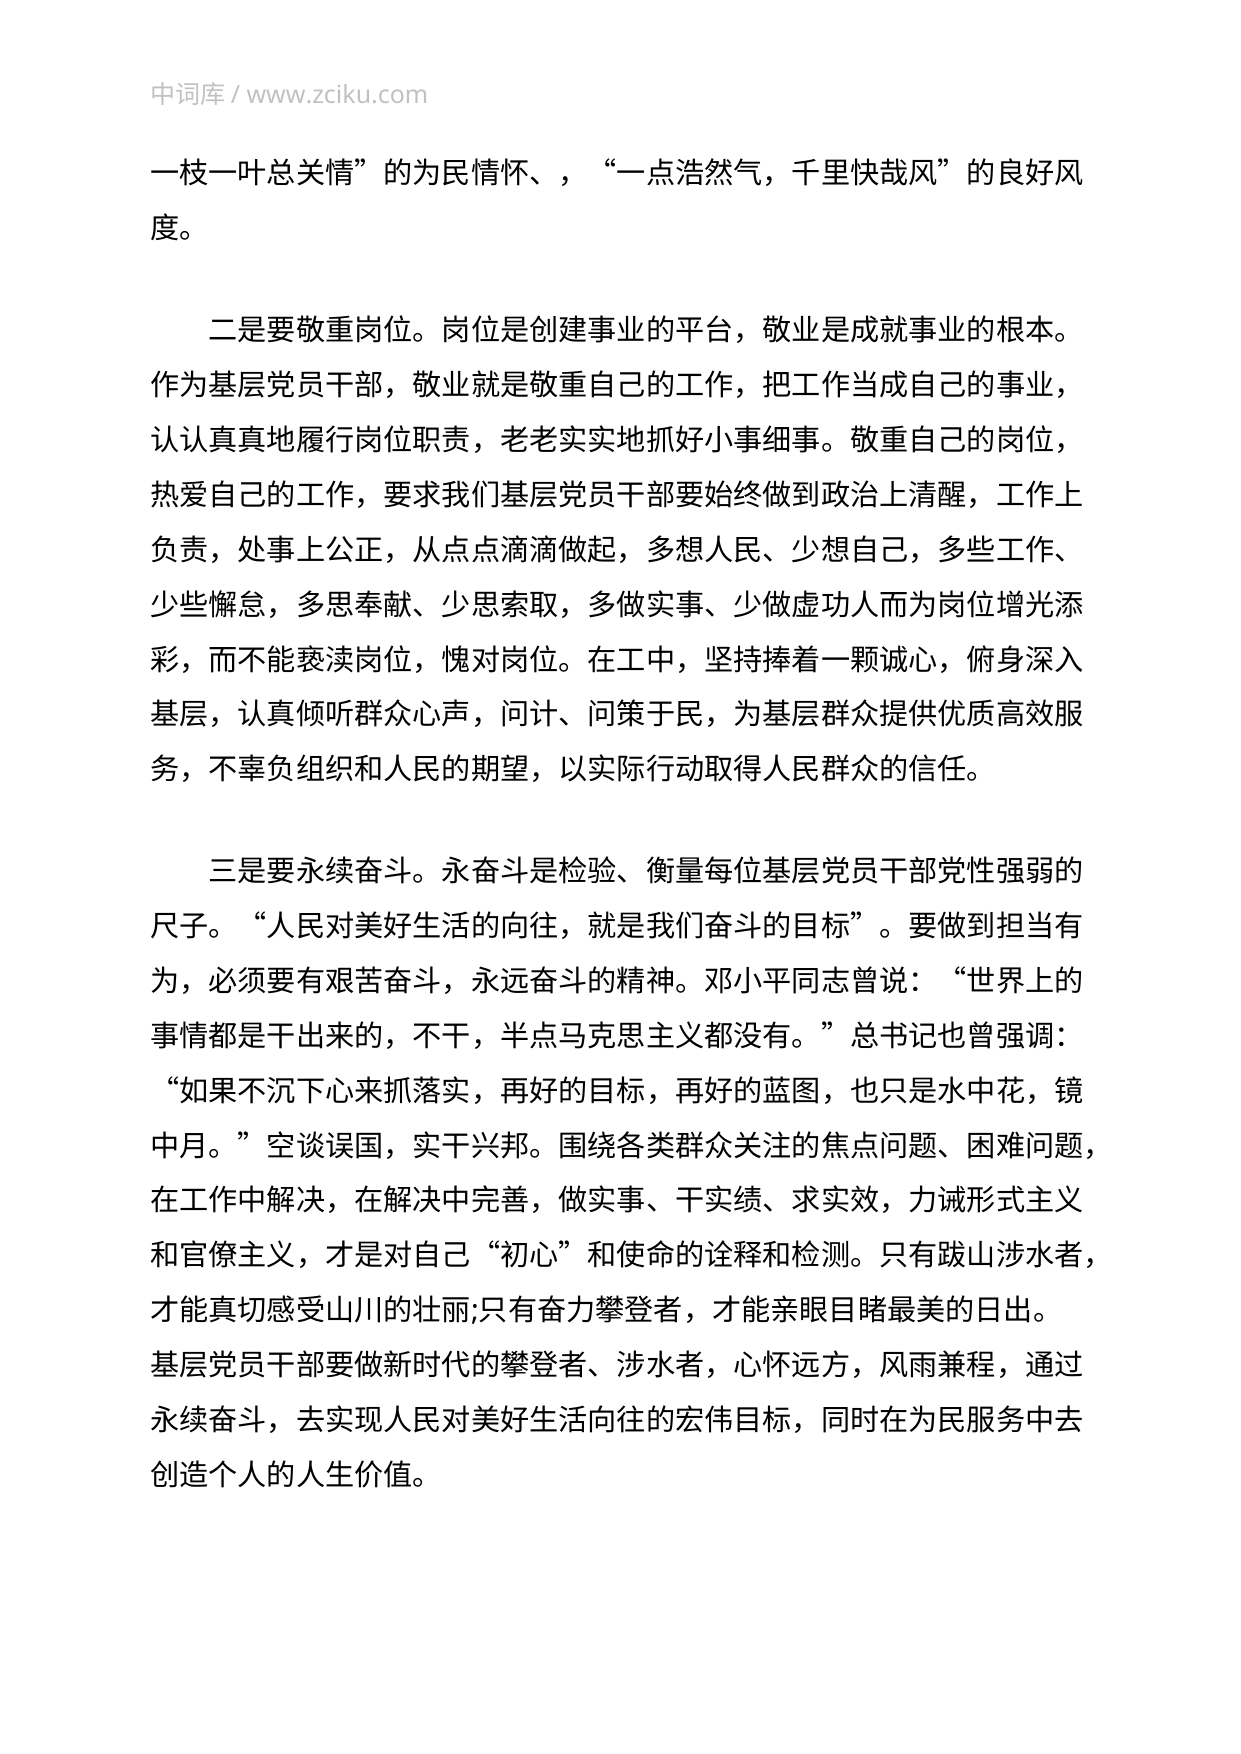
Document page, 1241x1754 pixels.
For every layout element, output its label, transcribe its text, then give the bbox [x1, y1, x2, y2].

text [150, 150, 1090, 247]
text 二是要敬重岗位。岗位是创建事业的平台，敬业是成就事业的根本。作为基层党员干部，敬业就是敬重自己的工作，把工作当成自己的事业，认认真真地履行岗位职责，老老实实地抓好小事细事。敬重自己的岗位，热爱自己的工作，要求我们基层党员干部要始终做到政治上清醒，工作上负责，处事上公正，从点点滴滴做起，多想人民、少想自己，多些工作、少些懈怠，多思奉献、少思索取，多做实事、少做虚功人而为岗位增光添彩，而不能亵渎岗位，愧对岗位。在工中，坚持捧着一颗诚心，俯身深入基层，认真倾听群众心声，问计、问策于民，为基层群众提供优质高效服务，不辜负组织和人民的期望，以实际行动取得人民群众的信任。 [150, 307, 1090, 788]
text 三是要永续奋斗。永奋斗是检验、衡量每位基层党员干部党性强弱的尺子。“人民对美好生活的向往，就是我们奋斗的目标”。要做到担当有为，必须要有艰苦奋斗，永远奋斗的精神。邓小平同志曾说：“世界上的事情都是干出来的，不干，半点马克思主义都没有。”总书记也曾强调：“如果不沉下心来抓落实，再好的目标，再好的蓝图，也只是水中花，镜中月。”空谈误国，实干兴邦。围绕各类群众关注的焦点问题、困难问题，在工作中解决，在解决中完善，做实事、干实绩、求实效，力诫形式主义和官僚主义，才是对自己“初心”和使命的诠释和检测。只有跋山涉水者，才能真切感受山川的壮丽;只有奋力攀登者，才能亲眼目睹最美的日出。基层党员干部要做新时代的攀登者、涉水者，心怀远方，风雨兼程，通过永续奋斗，去实现人民对美好生活向往的宏伟目标，同时在为民服务中去创造个人的人生价值。 [150, 848, 1090, 1494]
